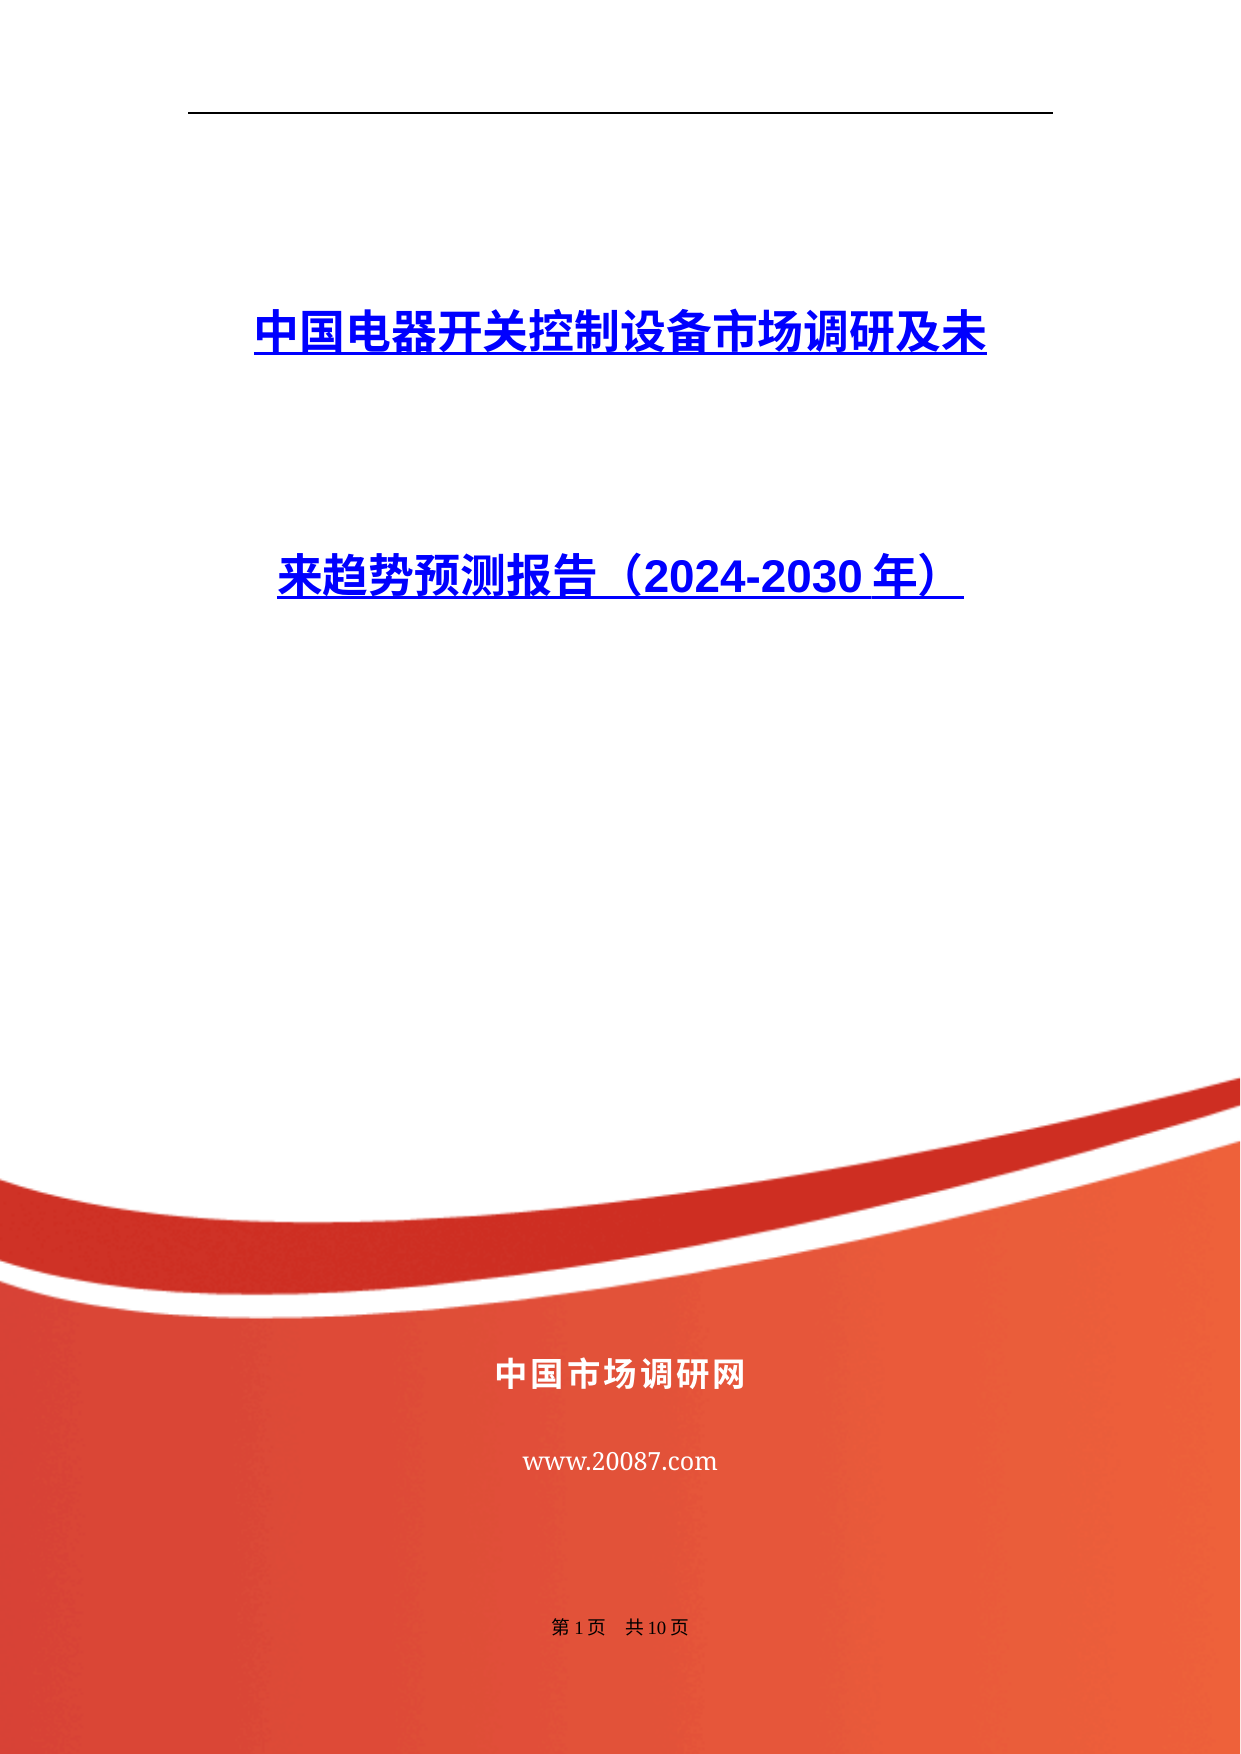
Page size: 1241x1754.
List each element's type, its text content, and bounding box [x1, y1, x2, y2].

subtitle 中国市场调研网 [187, 1339, 1053, 1404]
table_header 中国电器开关控制设备市场调研及未来趋势预测报告（2024-2030年） [188, 207, 1053, 773]
picture [0, 1006, 1241, 1754]
text www.20087.com [187, 1428, 1053, 1493]
